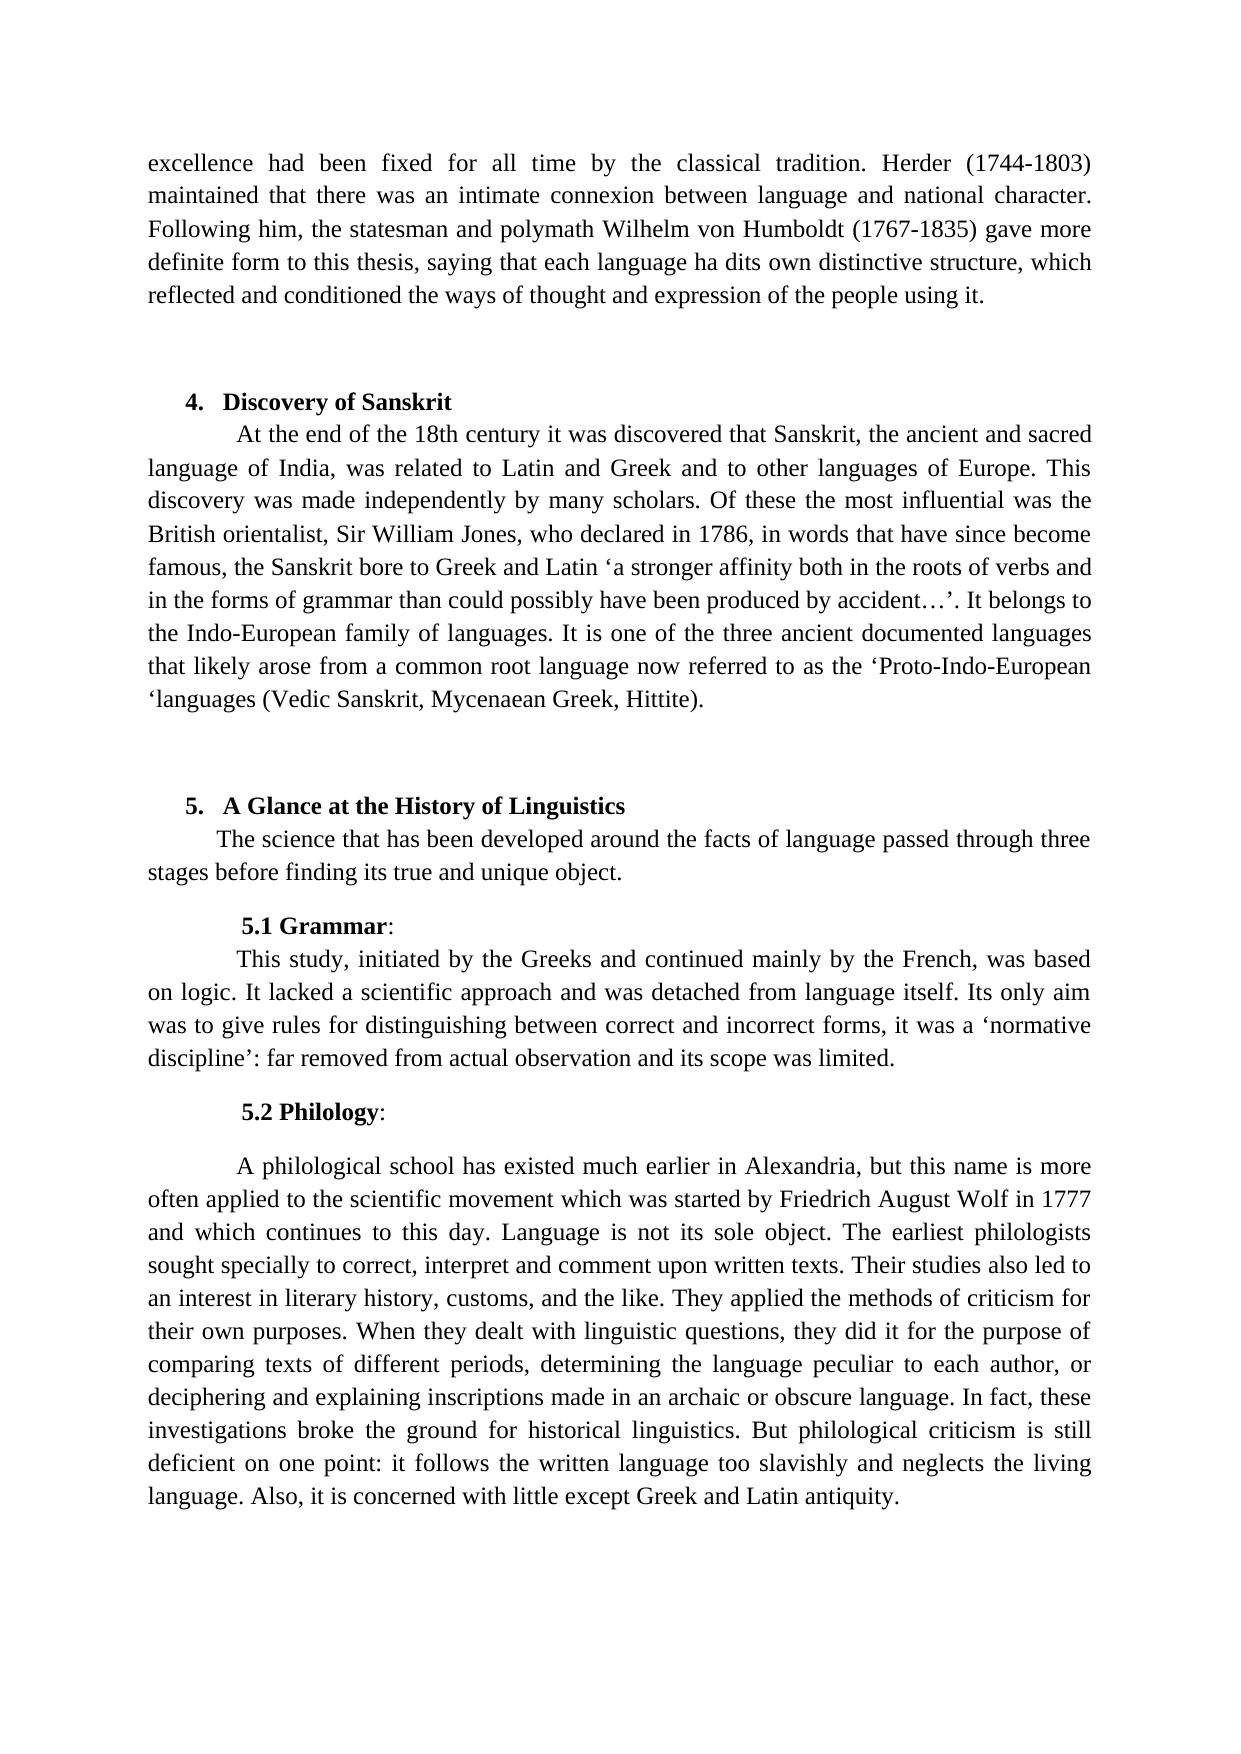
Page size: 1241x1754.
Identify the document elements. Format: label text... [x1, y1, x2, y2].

text The science that has been developed around the facts of language passed through three stages before finding its true and unique object. [148, 824, 1093, 886]
list A Glance at the History of Linguistics [185, 791, 1093, 820]
text At the end of the 18th century it was discovered that Sanskrit, the ancient and sacred language of India, was related to Latin and Greek and to other languages of Europe. This discovery was made independently by many scholars. Of these the most influential was the British orientalist, Sir William Jones, who declared in 1786, in words that have since become famous, the Sanskrit bore to Greek and Latin ‘a stronger affinity both in the roots of verbs and in the forms of grammar than could possibly have been produced by accident…’. It belongs to the Indo-European family of languages. It is one of the three ancient documented languages that likely arose from a common root language now referred to as the ‘Proto-Indo-European ‘languages (Vedic Sanskrit, Mycenaean Greek, Hittite). [148, 419, 1093, 712]
list Discovery of Sanskrit [185, 387, 1093, 415]
text A philological school has existed much earlier in Alexandria, but this name is more often applied to the scientific movement which was started by Friedrich August Wolf in 1777 and which continues to this day. Language is not its sole object. The earliest philologists sought specially to correct, interpret and comment upon written texts. Their studies also led to an interest in literary history, customs, and the like. They applied the methods of criticism for their own purposes. When they dealt with linguistic questions, they did it for the purpose of comparing texts of different periods, determining the language peculiar to each author, or deciphering and explaining inscriptions made in an archaic or obscure language. In fact, these investigations broke the ground for historical linguistics. But philological criticism is still deficient on one point: it follows the written language too slavishly and neglects the living language. Also, it is concerned with little except Greek and Latin antiquity. [148, 1151, 1093, 1510]
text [148, 148, 1093, 308]
text 5.1 Grammar: [223, 911, 1093, 940]
text This study, initiated by the Greeks and continued mainly by the French, was based on logic. It lacked a scientific approach and was detached from language itself. Its only aim was to give rules for distinguishing between correct and incorrect forms, it was a ‘normative discipline’: far removed from actual observation and its scope was limited. [148, 944, 1093, 1072]
text 5.2 Philology: [185, 1097, 1093, 1126]
